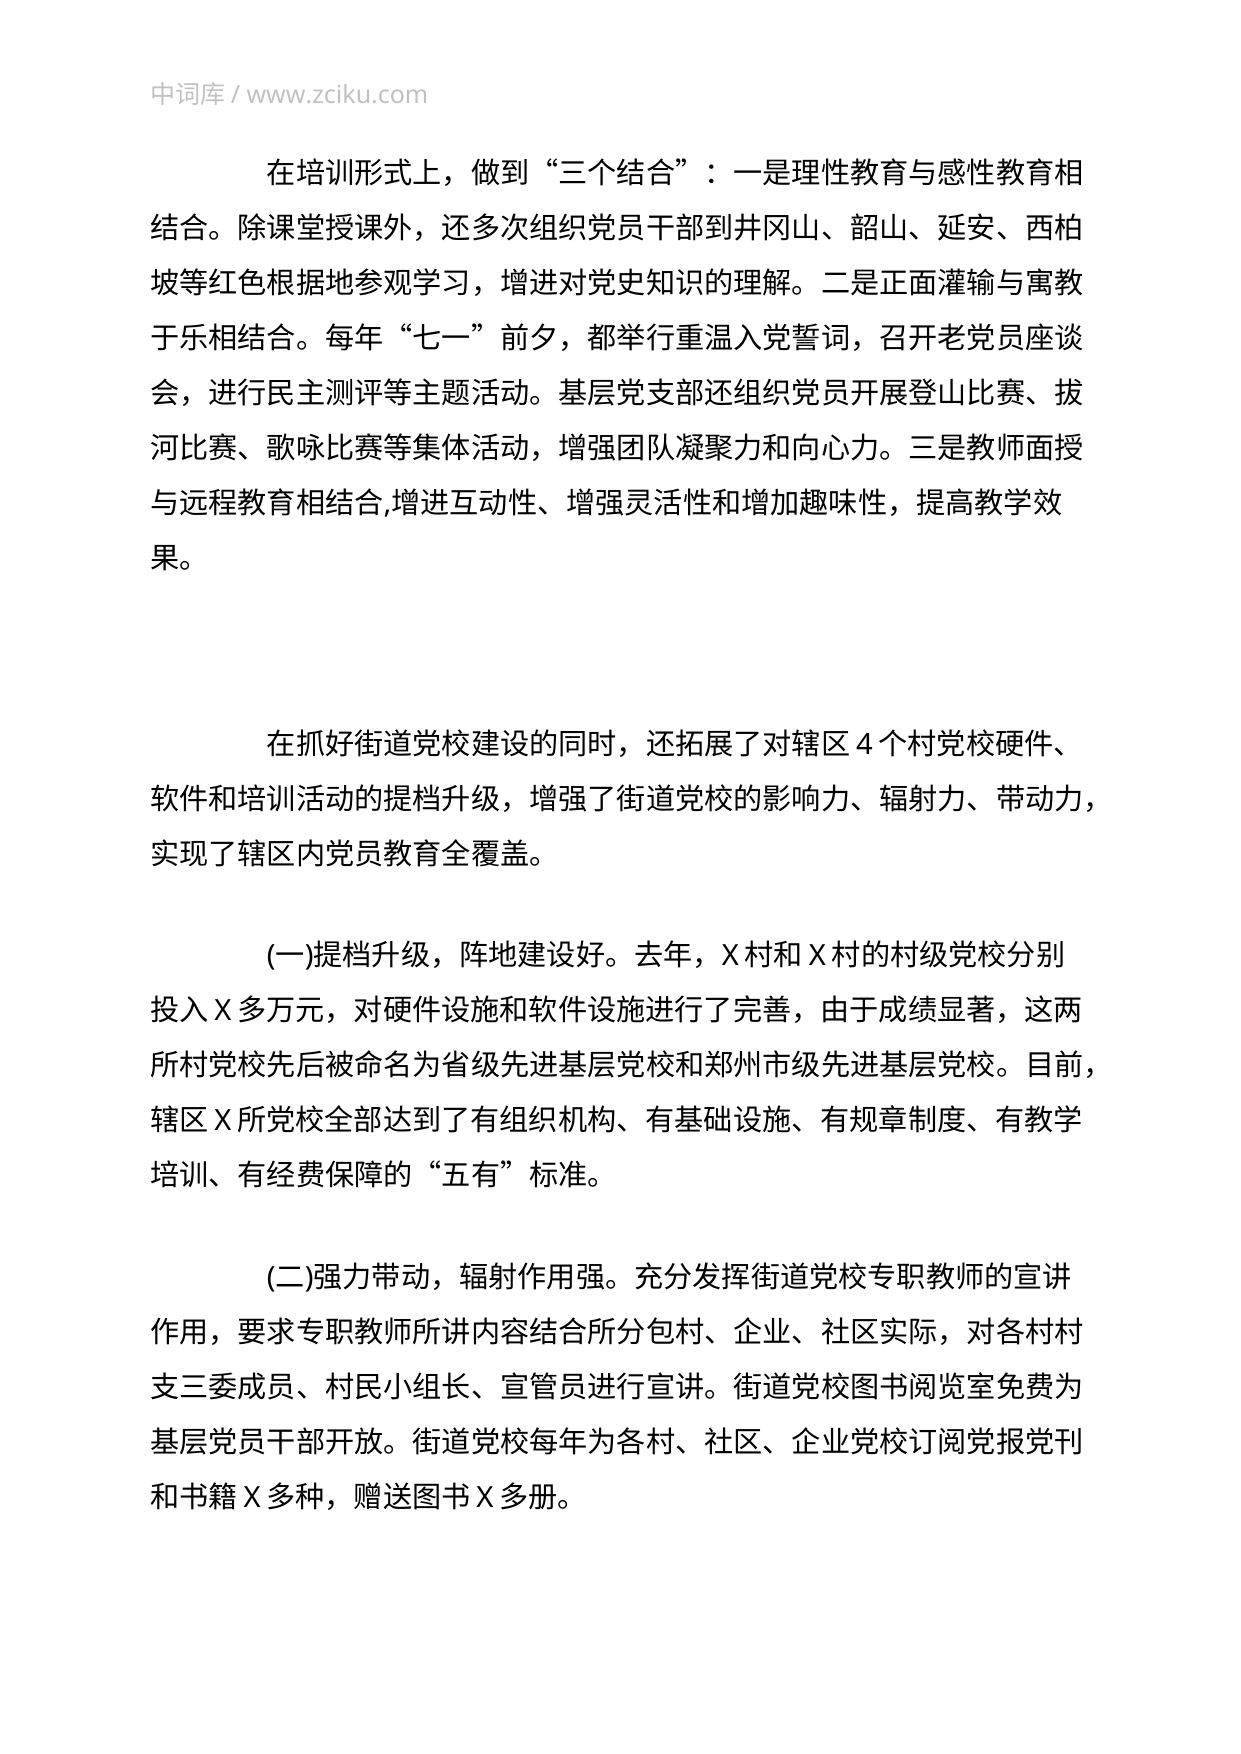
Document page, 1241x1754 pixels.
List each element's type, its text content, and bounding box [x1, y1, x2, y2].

text 在培训形式上，做到“三个结合”：一是理性教育与感性教育相结合。除课堂授课外，还多次组织党员干部到井冈山、韶山、延安、西柏坡等红色根据地参观学习，增进对党史知识的理解。二是正面灌输与寓教于乐相结合。每年“七一”前夕，都举行重温入党誓词，召开老党员座谈会，进行民主测评等主题活动。基层党支部还组织党员开展登山比赛、拔河比赛、歌咏比赛等集体活动，增强团队凝聚力和向心力。三是教师面授与远程教育相结合,增进互动性、增强灵活性和增加趣味性，提高教学效果。 [150, 150, 1090, 577]
text (二)强力带动，辐射作用强。充分发挥街道党校专职教师的宣讲作用，要求专职教师所讲内容结合所分包村、企业、社区实际，对各村村支三委成员、村民小组长、宣管员进行宣讲。街道党校图书阅览室免费为基层党员干部开放。街道党校每年为各村、社区、企业党校订阅党报党刊和书籍X多种，赠送图书X多册。 [150, 1254, 1090, 1516]
text 在抓好街道党校建设的同时，还拓展了对辖区4个村党校硬件、软件和培训活动的提档升级，增强了街道党校的影响力、辐射力、带动力，实现了辖区内党员教育全覆盖。 [150, 720, 1090, 872]
text (一)提档升级，阵地建设好。去年，X村和X村的村级党校分别投入X多万元，对硬件设施和软件设施进行了完善，由于成绩显著，这两所村党校先后被命名为省级先进基层党校和郑州市级先进基层党校。目前，辖区X所党校全部达到了有组织机构、有基础设施、有规章制度、有教学培训、有经费保障的“五有”标准。 [150, 932, 1090, 1194]
